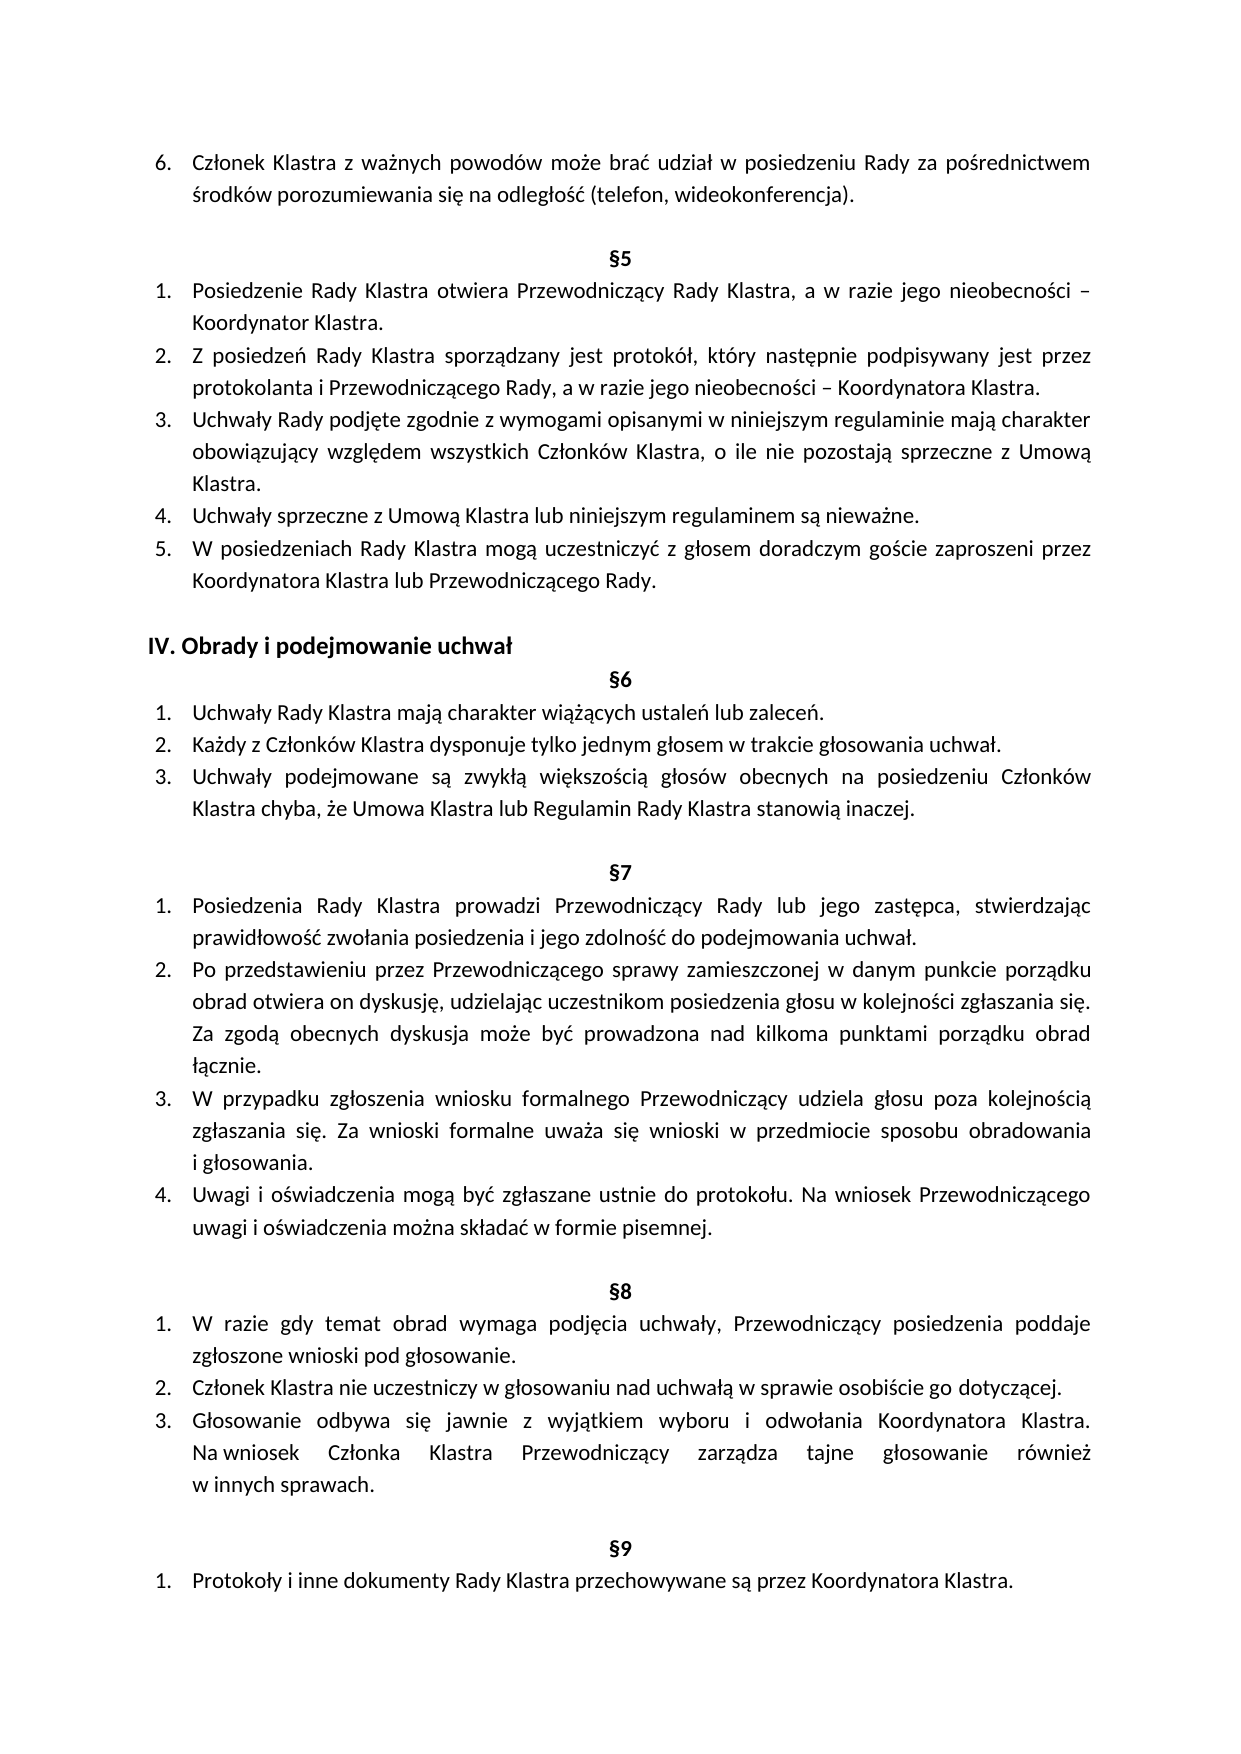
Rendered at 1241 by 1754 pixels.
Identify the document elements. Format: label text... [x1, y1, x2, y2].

text §5 [148, 244, 1093, 272]
text §6 [148, 665, 1093, 693]
text IV. Obrady i podejmowanie uchwał [148, 630, 1093, 661]
list Posiedzenia Rady Klastra prowadzi Przewodniczący Rady lub jego zastępca, stwierdzając prawidłowość zwołania posiedzenia i jego zdolność do podejmowania uchwał. [154, 891, 1093, 951]
list Uchwały Rady Klastra mają charakter wiążących ustaleń lub zaleceń. [154, 698, 1093, 726]
list Uchwały podejmowane są zwykłą większością głosów obecnych na posiedzeniu Członków Klastra chyba, że Umowa Klastra lub Regulamin Rady Klastra stanowią inaczej. [154, 762, 1093, 822]
list Członek Klastra nie uczestniczy w głosowaniu nad uchwałą w sprawie osobiście go dotyczącej. [154, 1373, 1093, 1402]
list W przypadku zgłoszenia wniosku formalnego Przewodniczący udziela głosu poza kolejnością zgłaszania się. Za wnioski formalne uważa się wnioski w przedmiocie sposobu obradowania i głosowania. [154, 1084, 1093, 1176]
text §8 [148, 1277, 1093, 1305]
list Uwagi i oświadczenia mogą być zgłaszane ustnie do protokołu. Na wniosek Przewodniczącego uwagi i oświadczenia można składać w formie pisemnej. [154, 1180, 1093, 1241]
list Głosowanie odbywa się jawnie z wyjątkiem wyboru i odwołania Koordynatora Klastra. Na wniosek Członka Klastra Przewodniczący zarządza tajne głosowanie również w innych sprawach. [154, 1406, 1093, 1498]
text §7 [148, 858, 1093, 887]
list Protokoły i inne dokumenty Rady Klastra przechowywane są przez Koordynatora Klastra. [154, 1567, 1093, 1595]
list Członek Klastra z ważnych powodów może brać udział w posiedzeniu Rady za pośrednictwem środków porozumiewania się na odległość (telefon, wideokonferencja). [154, 148, 1093, 208]
text §9 [148, 1534, 1093, 1562]
list Po przedstawieniu przez Przewodniczącego sprawy zamieszczonej w danym punkcie porządku obrad otwiera on dyskusję, udzielając uczestnikom posiedzenia głosu w kolejności zgłaszania się. Za zgodą obecnych dyskusja może być prowadzona nad kilkoma punktami porządku obrad łącznie. [154, 955, 1093, 1080]
list Uchwały Rady podjęte zgodnie z wymogami opisanymi w niniejszym regulaminie mają charakter obowiązujący względem wszystkich Członków Klastra, o ile nie pozostają sprzeczne z Umową Klastra. [154, 405, 1093, 497]
list Z posiedzeń Rady Klastra sporządzany jest protokół, który następnie podpisywany jest przez protokolanta i Przewodniczącego Rady, a w razie jego nieobecności – Koordynatora Klastra. [154, 341, 1093, 401]
list Uchwały sprzeczne z Umową Klastra lub niniejszym regulaminem są nieważne. [154, 502, 1093, 530]
list Każdy z Członków Klastra dysponuje tylko jednym głosem w trakcie głosowania uchwał. [154, 730, 1093, 758]
list W razie gdy temat obrad wymaga podjęcia uchwały, Przewodniczący posiedzenia poddaje zgłoszone wnioski pod głosowanie. [154, 1309, 1093, 1369]
list Posiedzenie Rady Klastra otwiera Przewodniczący Rady Klastra, a w razie jego nieobecności – Koordynator Klastra. [154, 276, 1093, 337]
list W posiedzeniach Rady Klastra mogą uczestniczyć z głosem doradczym goście zaproszeni przez Koordynatora Klastra lub Przewodniczącego Rady. [154, 534, 1093, 594]
